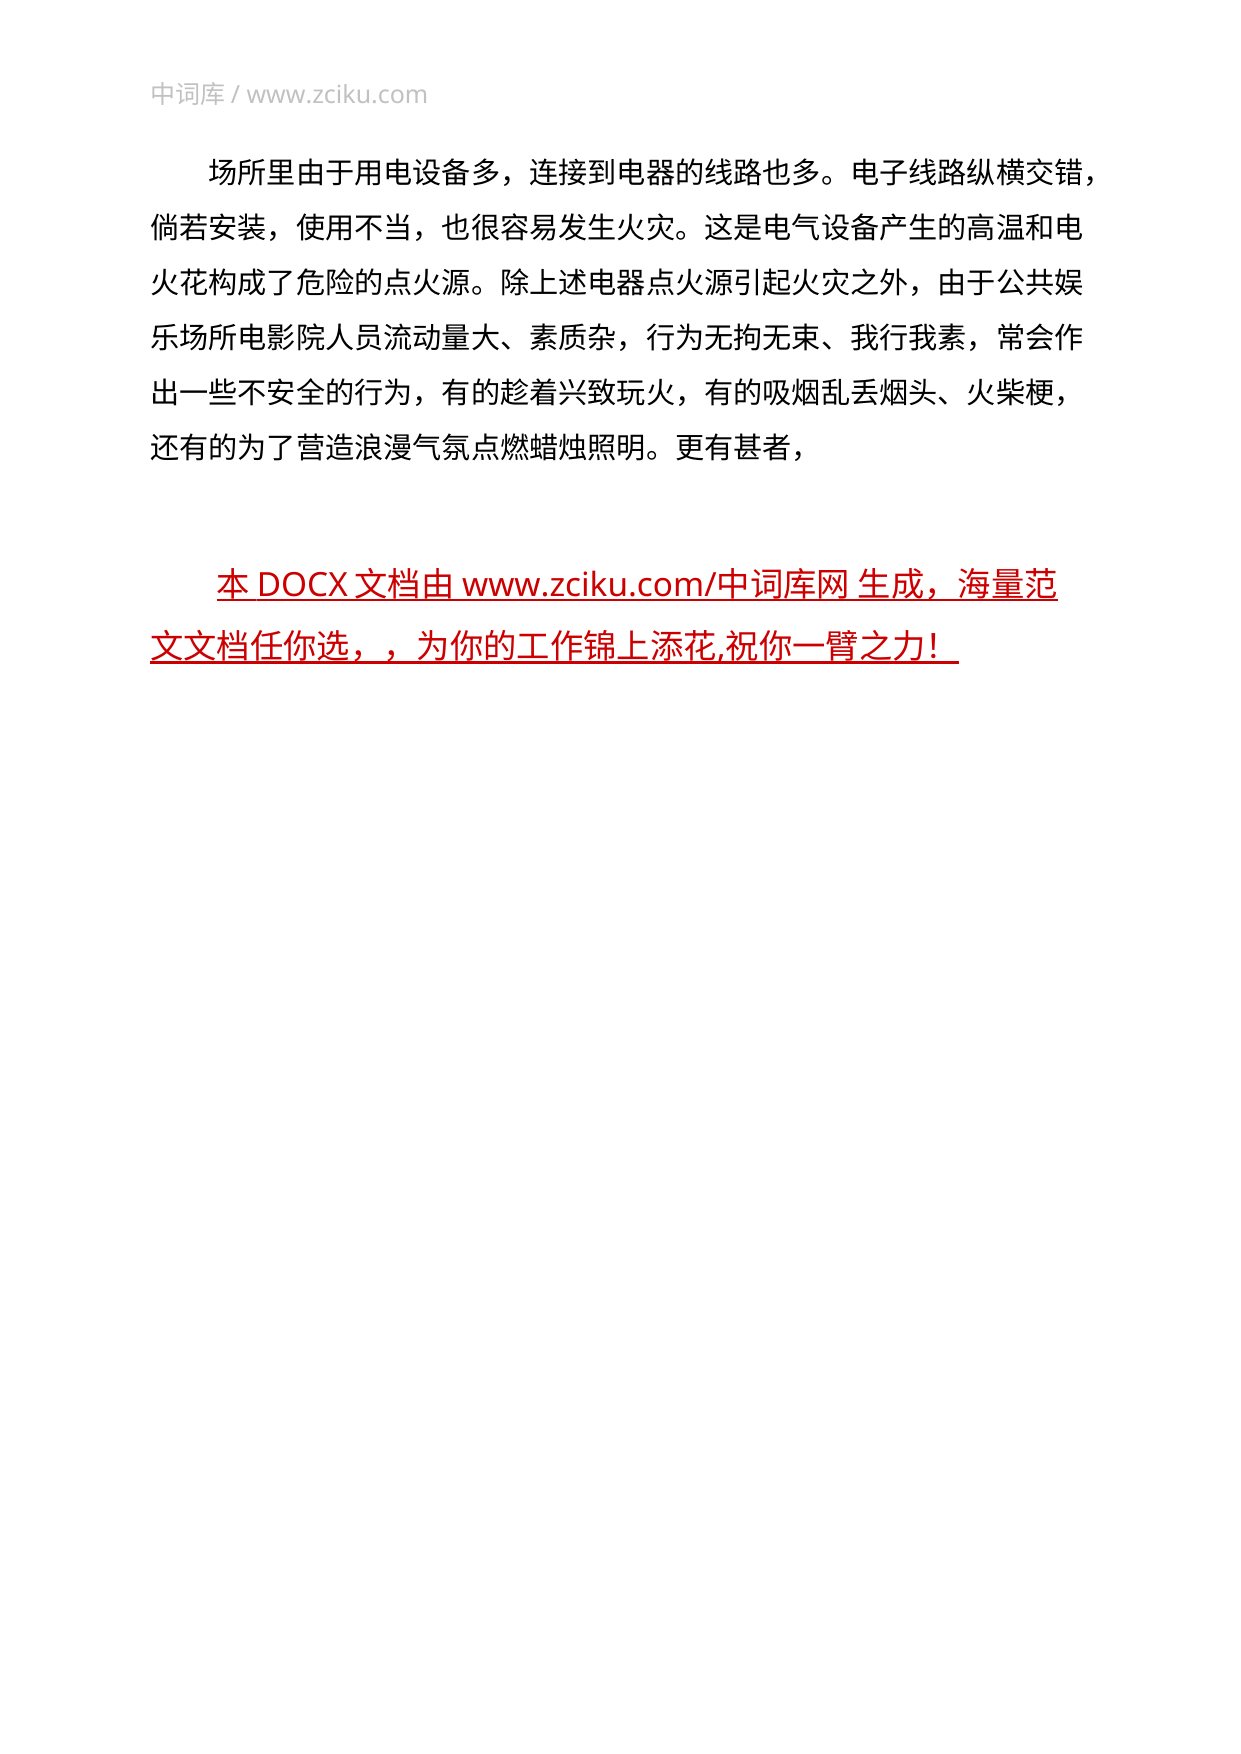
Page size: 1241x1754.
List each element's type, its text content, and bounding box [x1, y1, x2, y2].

text 本DOCX文档由 www.zciku.com/中词库网 生成，海量范文文档任你选，，为你的工作锦上添花,祝你一臂之力！ [150, 557, 1090, 669]
text 场所里由于用电设备多，连接到电器的线路也多。电子线路纵横交错，倘若安装，使用不当，也很容易发生火灾。这是电气设备产生的高温和电火花构成了危险的点火源。除上述电器点火源引起火灾之外，由于公共娱乐场所电影院人员流动量大、素质杂，行为无拘无束、我行我素，常会作出一些不安全的行为，有的趁着兴致玩火，有的吸烟乱丢烟头、火柴梗，还有的为了营造浪漫气氛点燃蜡烛照明。更有甚者， [150, 150, 1090, 467]
